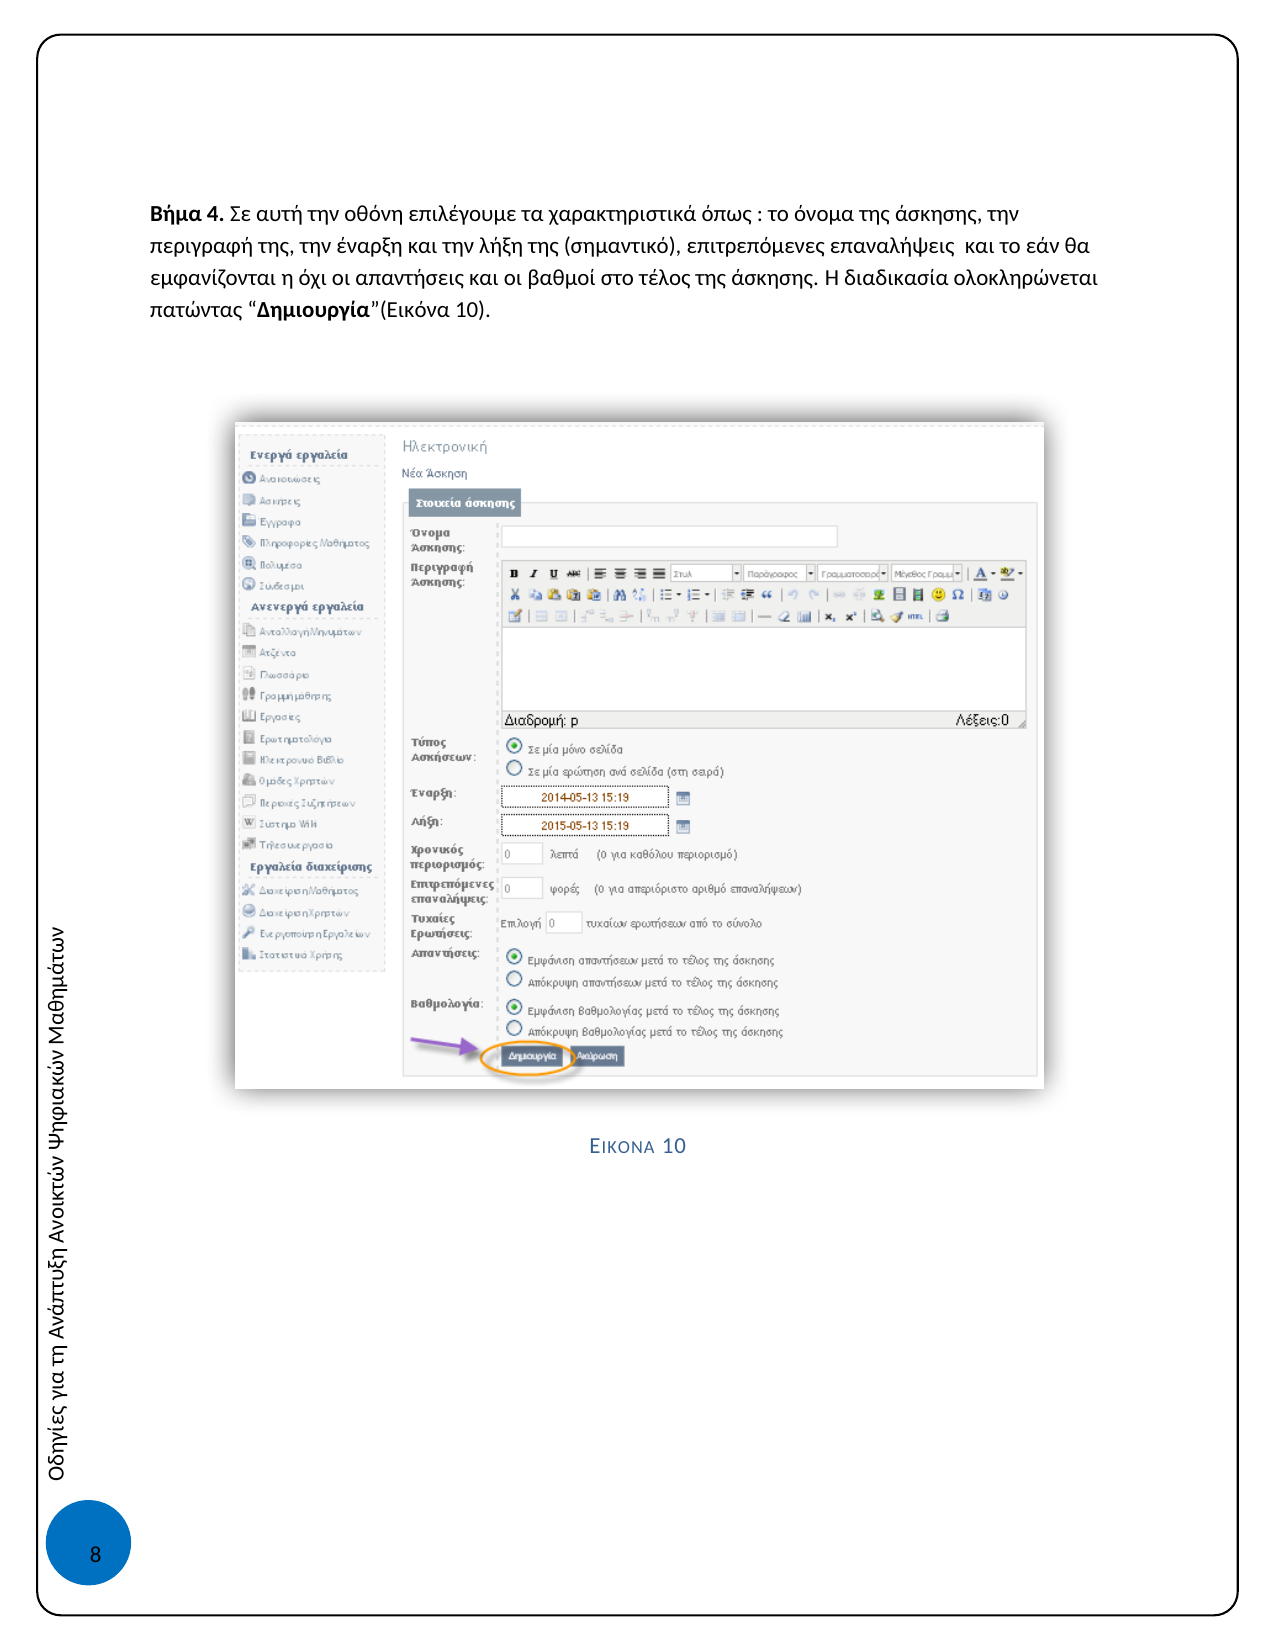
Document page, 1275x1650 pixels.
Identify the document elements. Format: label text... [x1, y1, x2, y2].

text Εικόνα 10 [150, 1131, 1125, 1159]
picture [235, 422, 1044, 1089]
text Βήμα 4. Σε αυτή την οθόνη επιλέγουμε τα χαρακτηριστικά όπως : το όνομα της άσκησης, την περιγραφή της, την έναρξη και την λήξη της (σημαντικό), επιτρεπόμενες επαναλήψεις και το εάν θα εμφανίζονται η όχι οι απαντήσεις και οι βαθμοί στο τέλος της άσκησης. Η διαδικασία ολοκληρώνεται πατώντας “Δημιουργία”(Εικόνα 10). [150, 199, 1125, 323]
